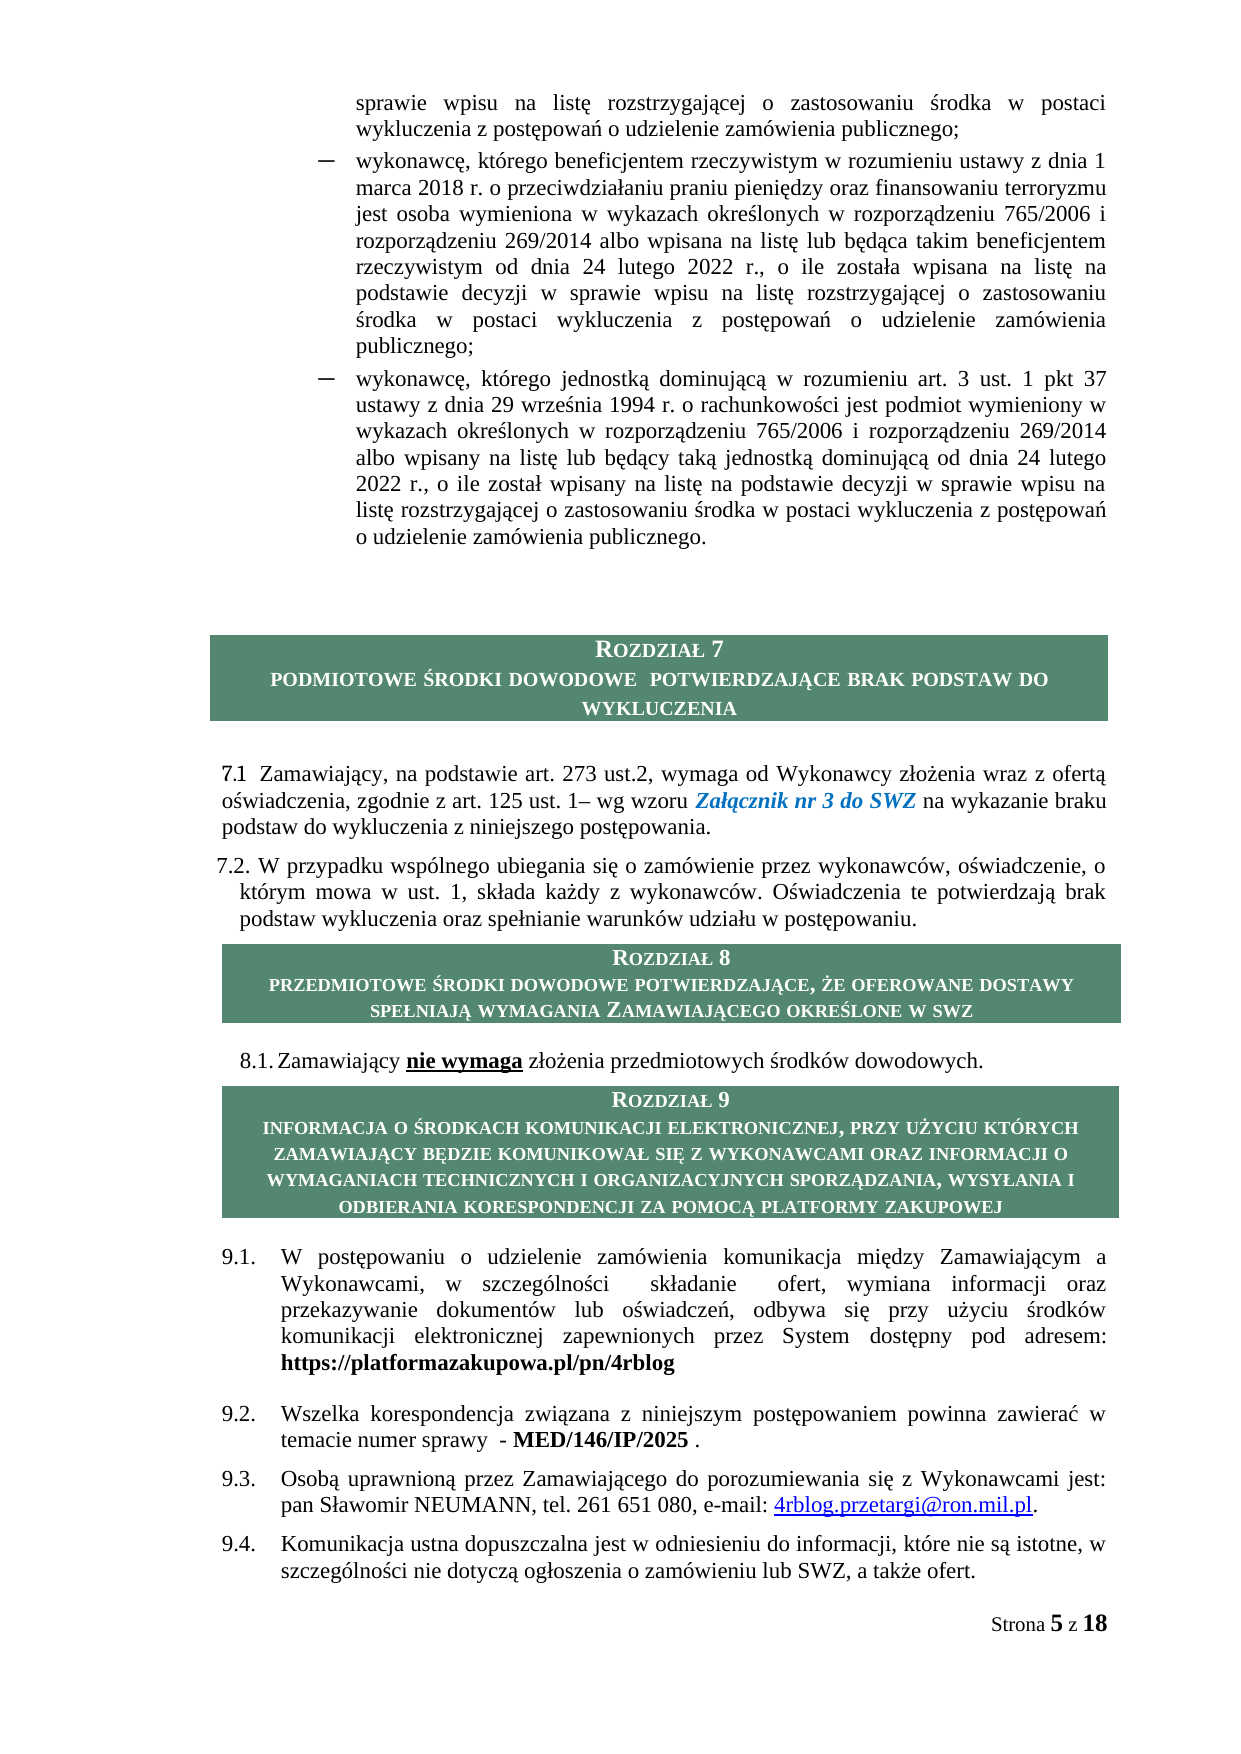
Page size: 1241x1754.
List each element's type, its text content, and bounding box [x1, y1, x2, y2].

list wykonawcę, którego beneficjentem rzeczywistym w rozumieniu ustawy z dnia 1 marca 2018 r. o przeciwdziałaniu praniu pieniędzy oraz finansowaniu terroryzmu jest osoba wymieniona w wykazach określonych w rozporządzeniu 765/2006 i rozporządzeniu 269/2014 albo wpisana na listę lub będąca takim beneficjentem rzeczywistym od dnia 24 lutego 2022 r., o ile została wpisana na listę na podstawie decyzji w sprawie wpisu na listę rozstrzygającej o zastosowaniu środka w postaci wykluczenia z postępowań o udzielenie zamówienia publicznego; [318, 148, 1107, 358]
list wykonawcę, którego jednostką dominującą w rozumieniu art. 3 ust. 1 pkt 37 ustawy z dnia 29 września 1994 r. o rachunkowości jest podmiot wymieniony w wykazach określonych w rozporządzeniu 765/2006 i rozporządzeniu 269/2014 albo wpisany na listę lub będący taką jednostką dominującą od dnia 24 lutego 2022 r., o ile został wpisany na listę na podstawie decyzji w sprawie wpisu na listę rozstrzygającej o zastosowaniu środka w postaci wykluczenia z postępowań o udzielenie zamówienia publicznego. [318, 365, 1107, 549]
list Zamawiający nie wymaga złożenia przedmiotowych środków dowodowych. [239, 1048, 1107, 1074]
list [318, 89, 1107, 141]
list W postępowaniu o udzielenie zamówienia komunikacja między Zamawiającym a Wykonawcami, w szczególności składanie ofert, wymiana informacji oraz przekazywanie dokumentów lub oświadczeń, odbywa się przy użyciu środków komunikacji elektronicznej zapewnionych przez System dostępny pod adresem: https://platformazakupowa.pl/pn/4rblog [222, 1243, 1107, 1375]
table_header Rozdział 8 przedmiotowe środki dowodowe potwierdzające, że oferowane dostawy spełniają wymagania Zamawiającego określone w swz [222, 944, 1121, 1023]
list Wszelka korespondencja związana z niniejszym postępowaniem powinna zawierać w temacie numer sprawy - MED/146/IP/2025 . [222, 1400, 1107, 1453]
list Osobą uprawnioną przez Zamawiającego do porozumiewania się z Wykonawcami jest: pan Sławomir NEUMANN, tel. 261 651 080, e-mail: 4rblog.przetargi@ron.mil.pl. [222, 1465, 1107, 1518]
text 7.2. W przypadku wspólnego ubiegania się o zamówienie przez wykonawców, oświadczenie, o którym mowa w ust. 1, składa każdy z wykonawców. Oświadczenia te potwierdzają brak podstaw wykluczenia oraz spełnianie warunków udziału w postępowaniu. [202, 852, 1107, 931]
table_header Rozdział 9 informacja o środkach komunikacji elektronicznej, przy użyciu których zamawiający będzie komunikował się z wykonawcami oraz informacji o wymaganiach technicznych i organizacyjnych sporządzania, wysyłania i odbierania korespondencji za pomocą platformy zakupowej [222, 1086, 1119, 1218]
list Komunikacja ustna dopuszczalna jest w odniesieniu do informacji, które nie są istotne, w szczególności nie dotyczą ogłoszenia o zamówieniu lub SWZ, a także ofert. [222, 1530, 1107, 1583]
table_header Rozdział 7 podmiotowe środki dowodowe potwierdzające brak podstaw do wykluczenia [210, 635, 1108, 721]
text 7.1 Zamawiający, na podstawie art. 273 ust.2, wymaga od Wykonawcy złożenia wraz z ofertą oświadczenia, zgodnie z art. 125 ust. 1– wg wzoru Załącznik nr 3 do SWZ na wykazanie braku podstaw do wykluczenia z niniejszego postępowania. [222, 760, 1107, 839]
